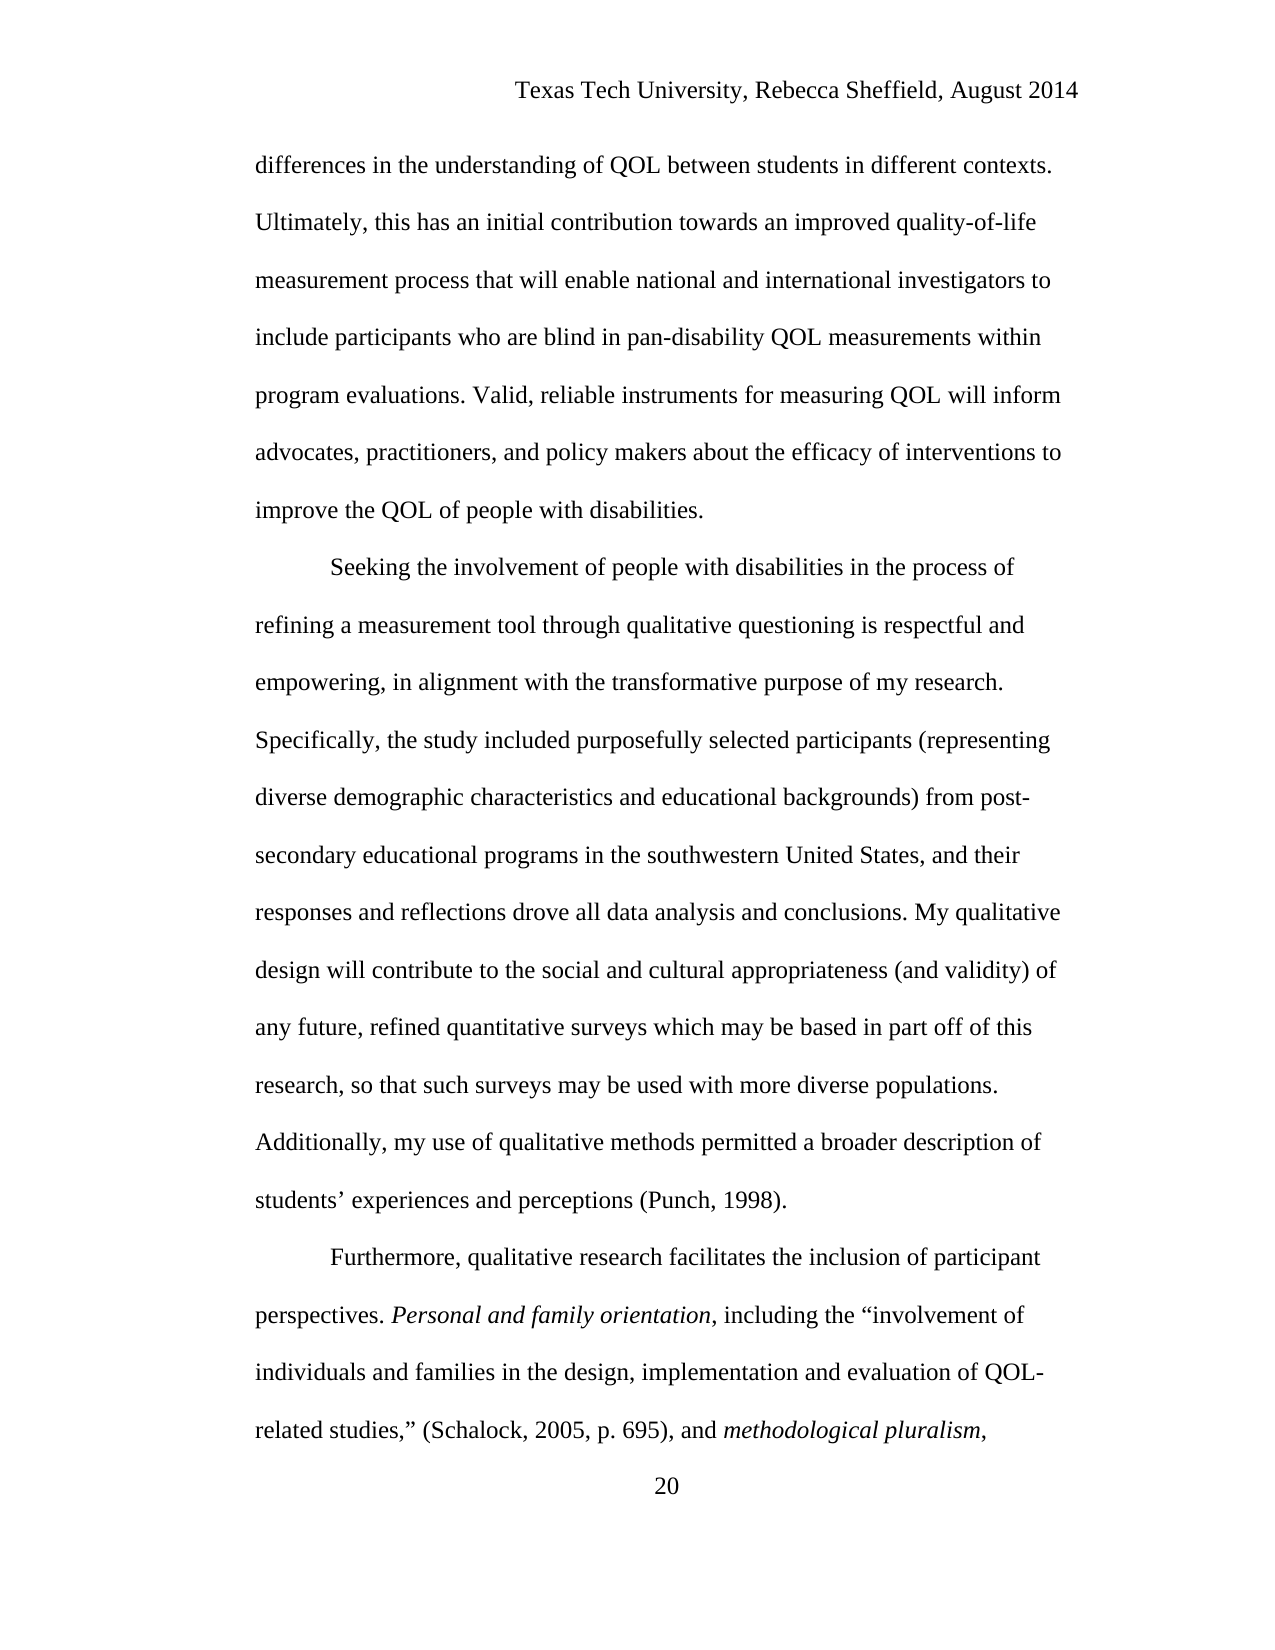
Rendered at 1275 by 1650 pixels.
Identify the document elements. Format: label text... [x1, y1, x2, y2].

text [255, 150, 1078, 524]
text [255, 1242, 1078, 1444]
text Seeking the involvement of people with disabilities in the process of refining a measurement tool through qualitative questioning is respectful and empowering, in alignment with the transformative purpose of my research. Specifically, the study included purposefully selected participants (representing diverse demographic characteristics and educational backgrounds) from post-secondary educational programs in the southwestern United States, and their responses and reflections drove all data analysis and conclusions. My qualitative design will contribute to the social and cultural appropriateness (and validity) of any future, refined quantitative surveys which may be based in part off of this research, so that such surveys may be used with more diverse populations. Additionally, my use of qualitative methods permitted a broader description of students’ experiences and perceptions (Punch, 1998). [255, 552, 1078, 1214]
